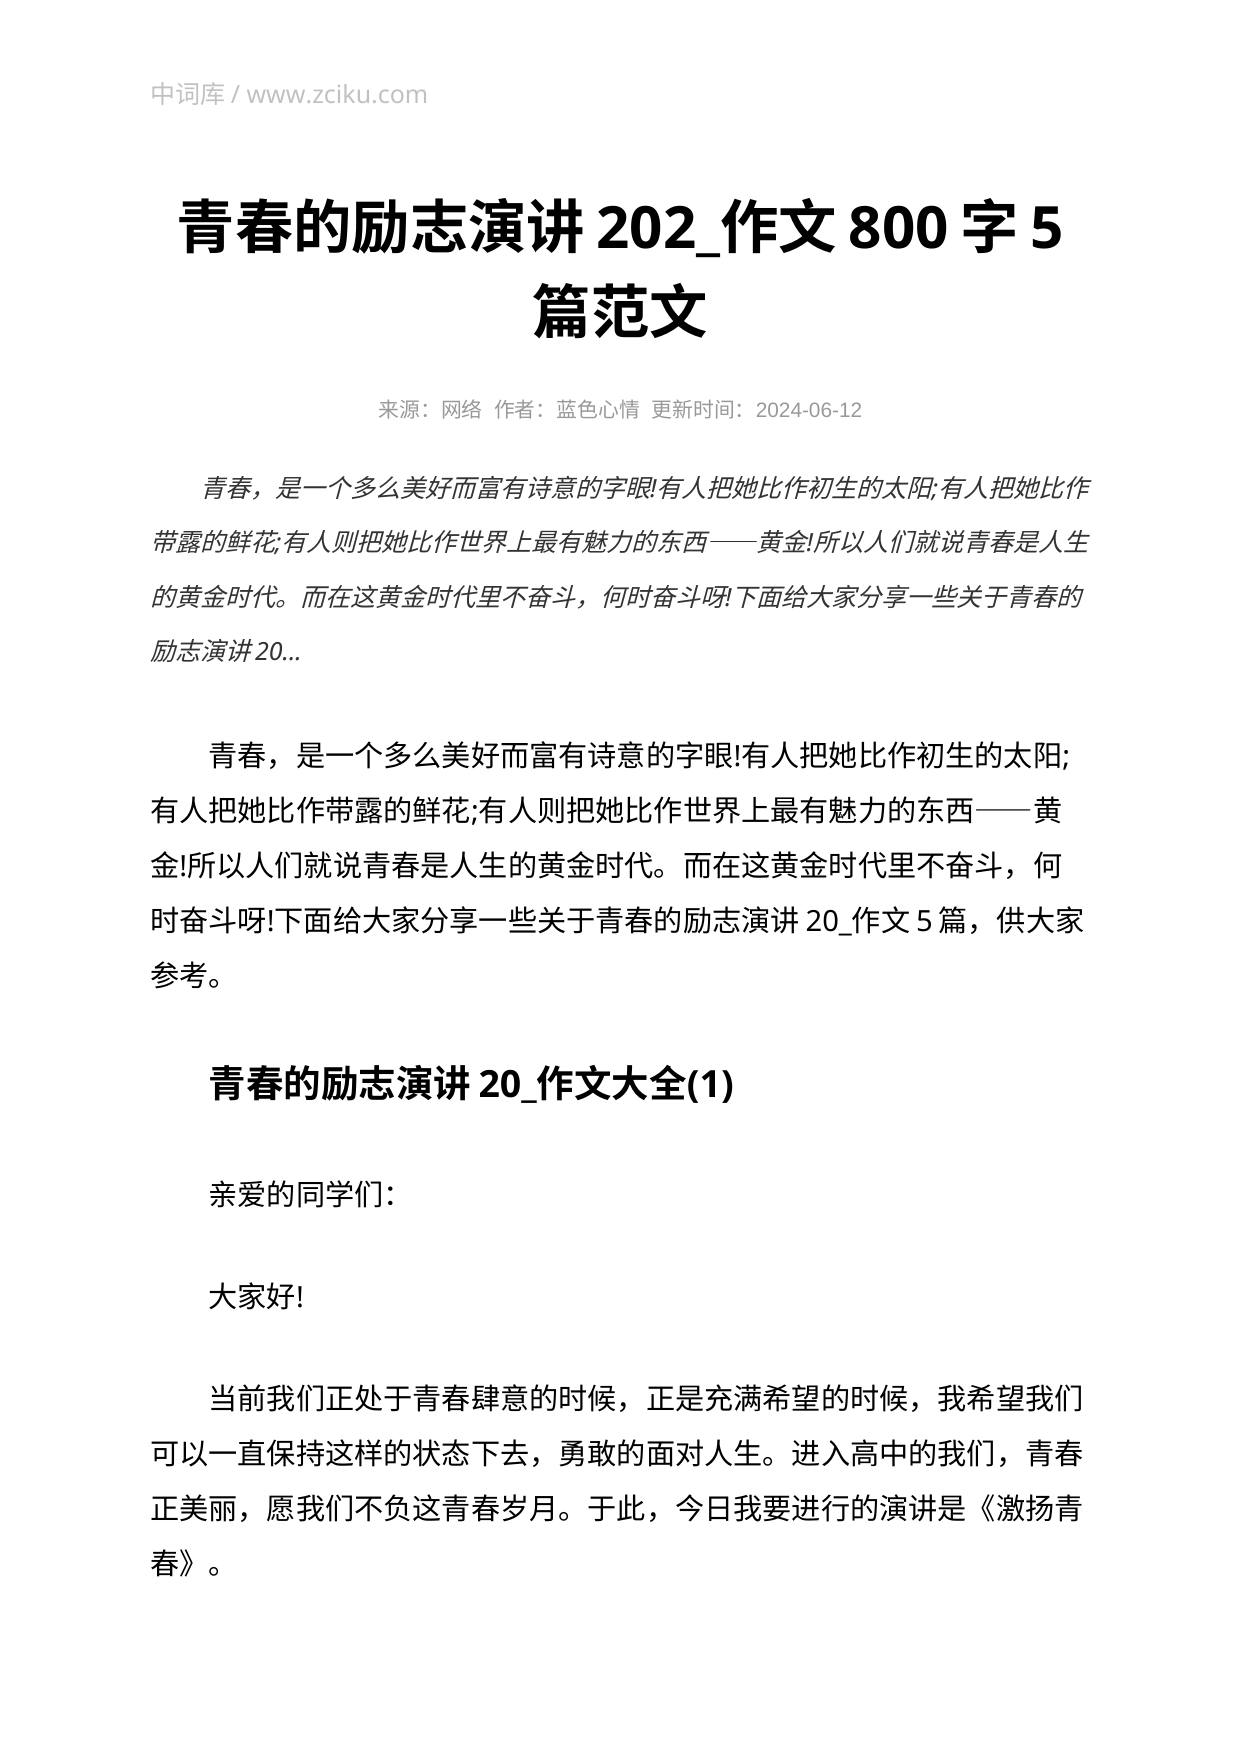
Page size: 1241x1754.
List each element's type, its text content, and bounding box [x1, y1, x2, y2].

text 当前我们正处于青春肆意的时候，正是充满希望的时候，我希望我们可以一直保持这样的状态下去，勇敢的面对人生。进入高中的我们，青春正美丽，愿我们不负这青春岁月。于此，今日我要进行的演讲是《激扬青春》。 [150, 1376, 1090, 1583]
text 来源：网络 作者：蓝色心情 更新时间：2024-06-12 [150, 397, 1090, 421]
text 青春，是一个多么美好而富有诗意的字眼!有人把她比作初生的太阳;有人把她比作带露的鲜花;有人则把她比作世界上最有魅力的东西——黄金!所以人们就说青春是人生的黄金时代。而在这黄金时代里不奋斗，何时奋斗呀!下面给大家分享一些关于青春的励志演讲20... [150, 468, 1090, 668]
text 青春的励志演讲20_作文大全(1) [150, 1054, 1090, 1109]
subtitle 青春的励志演讲202_作文800字5篇范文 [150, 181, 1090, 351]
text 大家好! [150, 1274, 1090, 1316]
text 亲爱的同学们： [150, 1172, 1090, 1214]
text 青春，是一个多么美好而富有诗意的字眼!有人把她比作初生的太阳;有人把她比作带露的鲜花;有人则把她比作世界上最有魅力的东西——黄金!所以人们就说青春是人生的黄金时代。而在这黄金时代里不奋斗，何时奋斗呀!下面给大家分享一些关于青春的励志演讲20_作文5篇，供大家参考。 [150, 733, 1090, 995]
